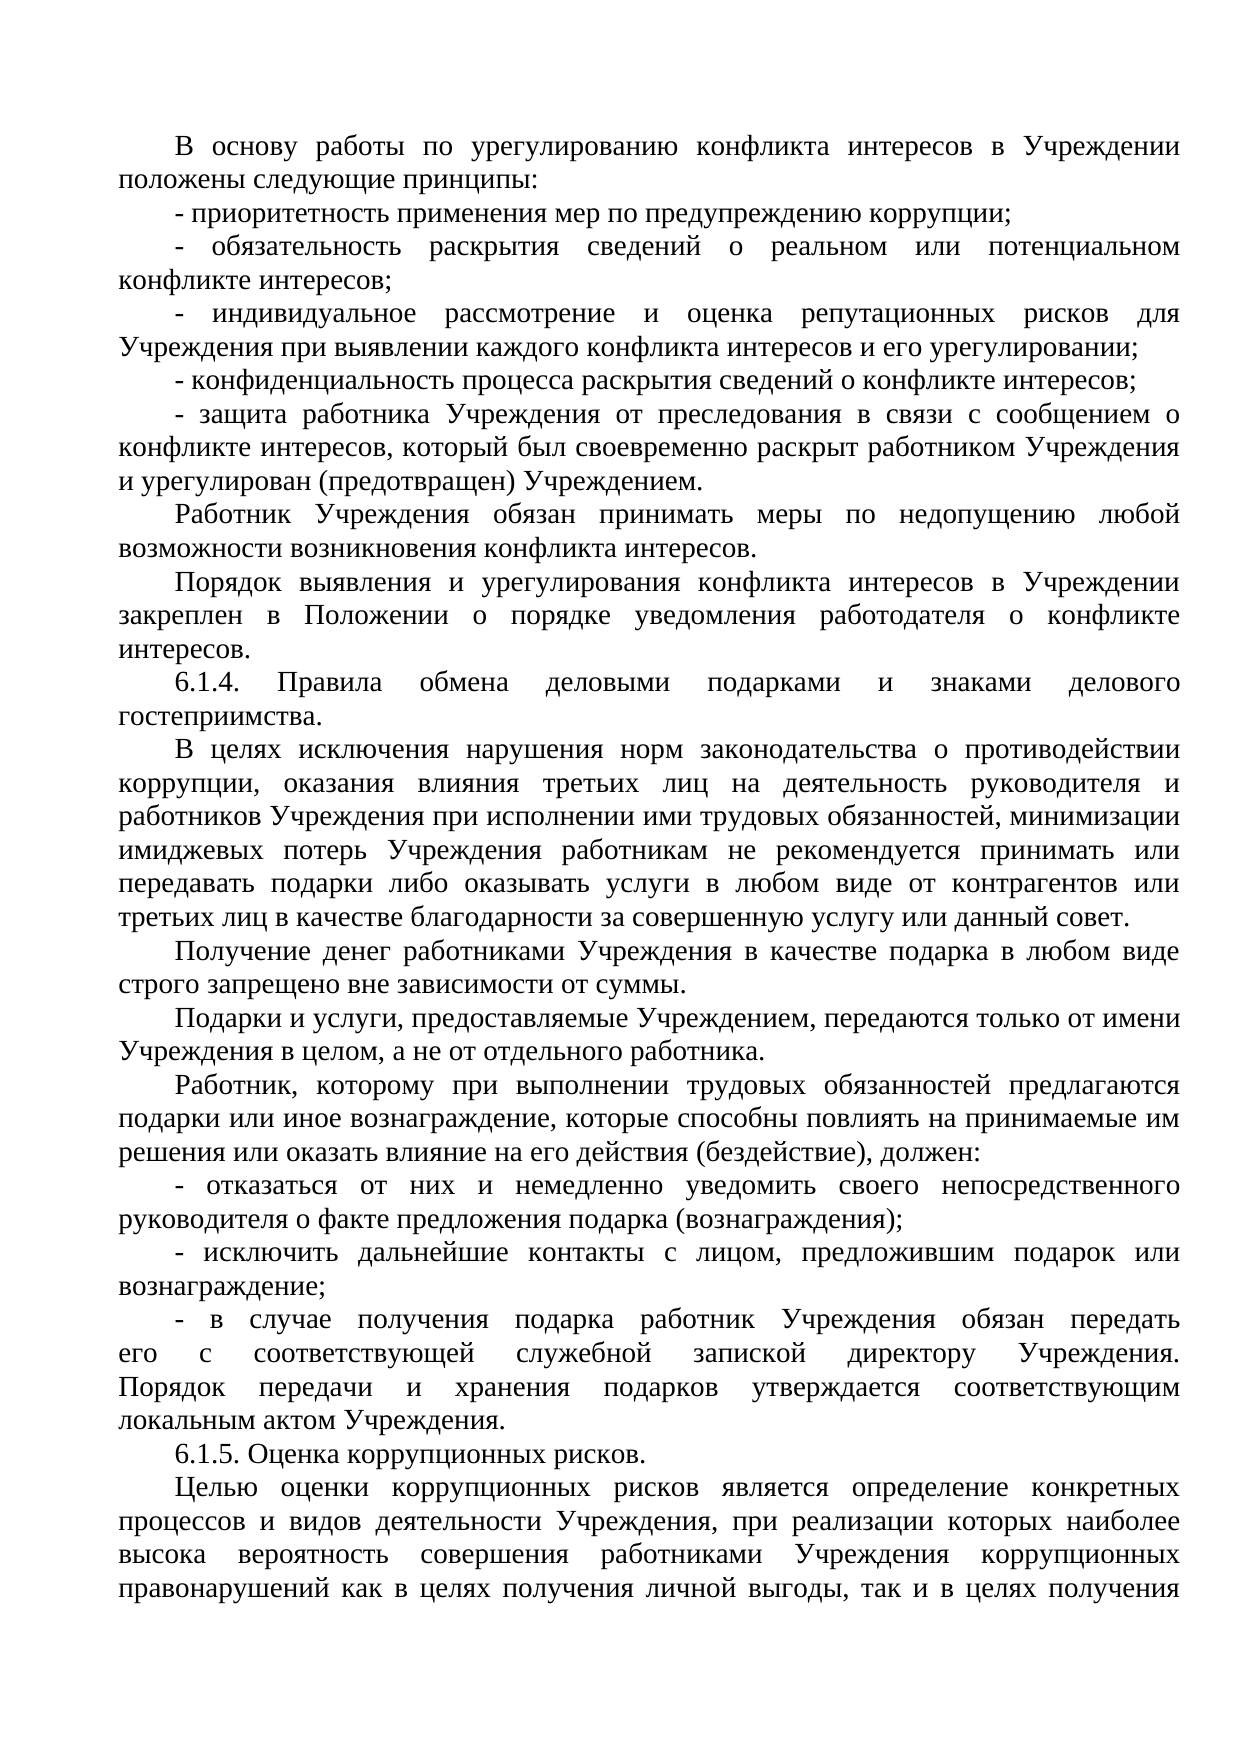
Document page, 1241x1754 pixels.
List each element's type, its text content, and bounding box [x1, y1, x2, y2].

text В целях исключения нарушения норм законодательства о противодействии коррупции, оказания влияния третьих лиц на деятельность руководителя и работников Учреждения при исполнении ими трудовых обязанностей, минимизации имиджевых потерь Учреждения работникам не рекомендуется принимать или передавать подарки либо оказывать услуги в любом виде от контрагентов или третьих лиц в качестве благодарности за совершенную услугу или данный совет. [118, 731, 1181, 933]
text 6.1.4. Правила обмена деловыми подарками и знаками делового гостеприимства. [118, 664, 1181, 731]
text - отказаться от них и немедленно уведомить своего непосредственного руководителя о факте предложения подарка (вознаграждения); [118, 1167, 1181, 1234]
text Порядок выявления и урегулирования конфликта интересов в Учреждении закреплен в Положении о порядке уведомления работодателя о конфликте интересов. [118, 564, 1181, 664]
text - индивидуальное рассмотрение и оценка репутационных рисков для Учреждения при выявлении каждого конфликта интересов и его урегулировании; [118, 295, 1181, 362]
text - в случае получения подарка работник Учреждения обязан передать его с соответствующей служебной запиской директору Учреждения. Порядок передачи и хранения подарков утверждается соответствующим локальным актом Учреждения. [118, 1302, 1181, 1436]
text Подарки и услуги, предоставляемые Учреждением, передаются только от имени Учреждения в целом, а не от отдельного работника. [118, 1000, 1181, 1067]
text В основу работы по урегулированию конфликта интересов в Учреждении положены следующие принципы: [118, 128, 1181, 195]
text Работник Учреждения обязан принимать меры по недопущению любой возможности возникновения конфликта интересов. [118, 497, 1181, 564]
text Получение денег работниками Учреждения в качестве подарка в любом виде строго запрещено вне зависимости от суммы. [118, 933, 1181, 1000]
text Работник, которому при выполнении трудовых обязанностей предлагаются подарки или иное вознаграждение, которые способны повлиять на принимаемые им решения или оказать влияние на его действия (бездействие), должен: [118, 1067, 1181, 1167]
text - исключить дальнейшие контакты с лицом, предложившим подарок или вознаграждение; [118, 1234, 1181, 1302]
text 6.1.5. Оценка коррупционных рисков. [118, 1436, 1181, 1469]
text - защита работника Учреждения от преследования в связи с сообщением о конфликте интересов, который был своевременно раскрыт работником Учреждения и урегулирован (предотвращен) Учреждением. [118, 396, 1181, 497]
text - обязательность раскрытия сведений о реальном или потенциальном конфликте интересов; [118, 228, 1181, 295]
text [118, 1469, 1181, 1603]
text - конфиденциальность процесса раскрытия сведений о конфликте интересов; [118, 362, 1181, 396]
text - приоритетность применения мер по предупреждению коррупции; [118, 195, 1181, 228]
